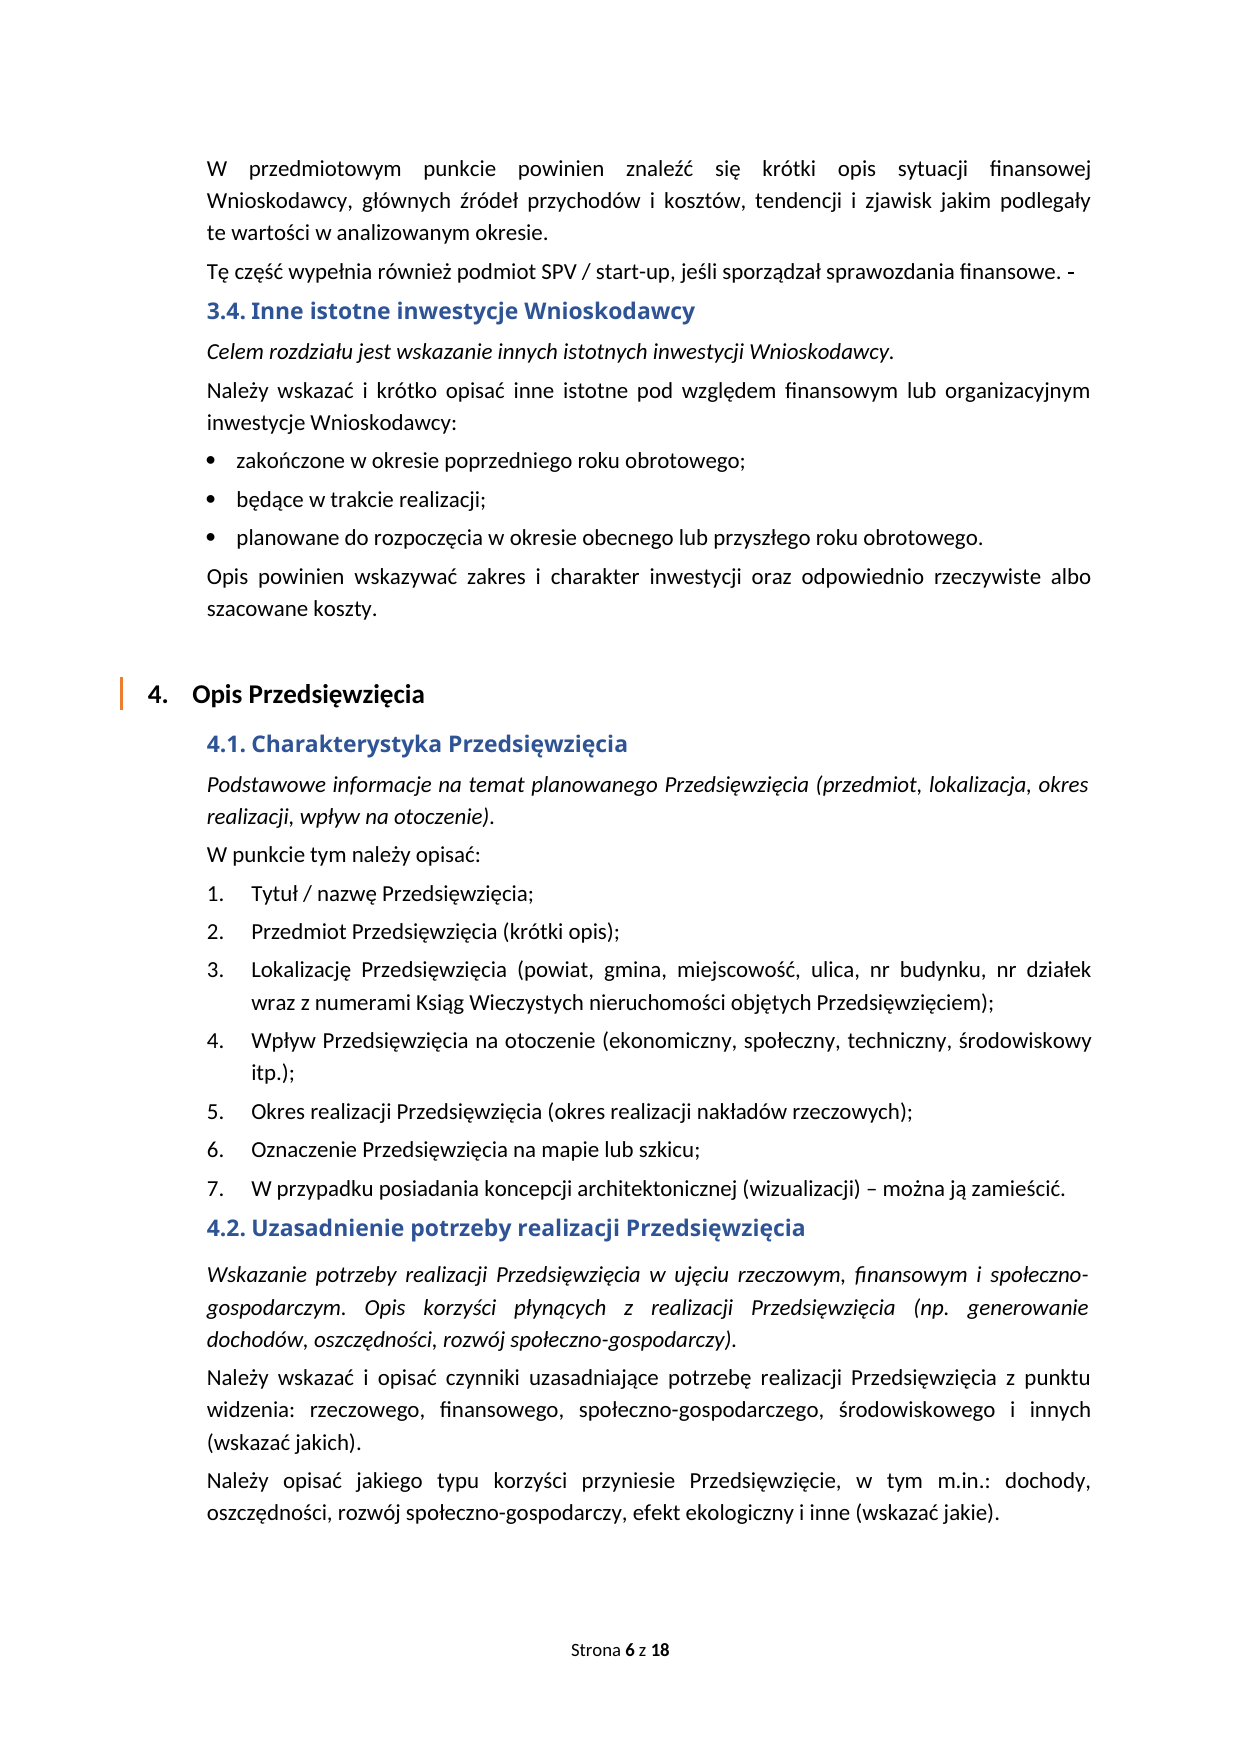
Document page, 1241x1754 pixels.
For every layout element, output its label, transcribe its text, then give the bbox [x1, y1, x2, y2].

list Okres realizacji Przedsięwzięcia (okres realizacji nakładów rzeczowych); [207, 1097, 1093, 1125]
list zakończone w okresie poprzedniego roku obrotowego; [207, 446, 1093, 474]
text Tę część wypełnia również podmiot SPV / start-up, jeśli sporządzał sprawozdania finansowe. [207, 257, 1093, 285]
text Podstawowe informacje na temat planowanego Przedsięwzięcia (przedmiot, lokalizacja, okres realizacji, wpływ na otoczenie). [207, 770, 1093, 830]
list Wpływ Przedsięwzięcia na otoczenie (ekonomiczny, społeczny, techniczny, środowiskowy itp.); [207, 1026, 1093, 1086]
subtitle Charakterystyka Przedsięwzięcia [207, 727, 1093, 759]
text Należy opisać jakiego typu korzyści przyniesie Przedsięwzięcie, w tym m.in.: dochody, oszczędności, rozwój społeczno-gospodarczy, efekt ekologiczny i inne (wskazać jakie). [207, 1466, 1093, 1526]
list Tytuł / nazwę Przedsięwzięcia; [207, 879, 1093, 907]
list Przedmiot Przedsięwzięcia (krótki opis); [207, 917, 1093, 945]
text Opis powinien wskazywać zakres i charakter inwestycji oraz odpowiednio rzeczywiste albo szacowane koszty. [207, 562, 1093, 622]
text Należy wskazać i opisać czynniki uzasadniające potrzebę realizacji Przedsięwzięcia z punktu widzenia: rzeczowego, finansowego, społeczno-gospodarczego, środowiskowego i innych (wskazać jakich). [207, 1363, 1093, 1456]
text Wskazanie potrzeby realizacji Przedsięwzięcia w ujęciu rzeczowym, finansowym i społeczno-gospodarczym. Opis korzyści płynących z realizacji Przedsięwzięcia (np. generowanie dochodów, oszczędności, rozwój społeczno-gospodarczy). [207, 1261, 1093, 1353]
subtitle Uzasadnienie potrzeby realizacji Przedsięwzięcia [207, 1212, 1093, 1243]
text W przedmiotowym punkcie powinien znaleźć się krótki opis sytuacji finansowej Wnioskodawcy, głównych źródeł przychodów i kosztów, tendencji i zjawisk jakim podlegały te wartości w analizowanym okresie. [207, 154, 1093, 246]
text W punkcie tym należy opisać: [207, 840, 1093, 868]
text Należy wskazać i krótko opisać inne istotne pod względem finansowym lub organizacyjnym inwestycje Wnioskodawcy: [207, 376, 1093, 436]
list planowane do rozpoczęcia w okresie obecnego lub przyszłego roku obrotowego. [207, 523, 1093, 551]
text Celem rozdziału jest wskazanie innych istotnych inwestycji Wnioskodawcy. [207, 337, 1093, 365]
list Oznaczenie Przedsięwzięcia na mapie lub szkicu; [207, 1135, 1093, 1163]
list W przypadku posiadania koncepcji architektonicznej (wizualizacji) – można ją zamieścić. [207, 1174, 1093, 1202]
subtitle Inne istotne inwestycje Wnioskodawcy [207, 295, 1093, 326]
list będące w trakcie realizacji; [207, 485, 1093, 513]
list Lokalizację Przedsięwzięcia (powiat, gmina, miejscowość, ulica, nr budynku, nr działek wraz z numerami Ksiąg Wieczystych nieruchomości objętych Przedsięwzięciem); [207, 956, 1093, 1016]
subtitle Opis Przedsięwzięcia [123, 677, 1093, 710]
